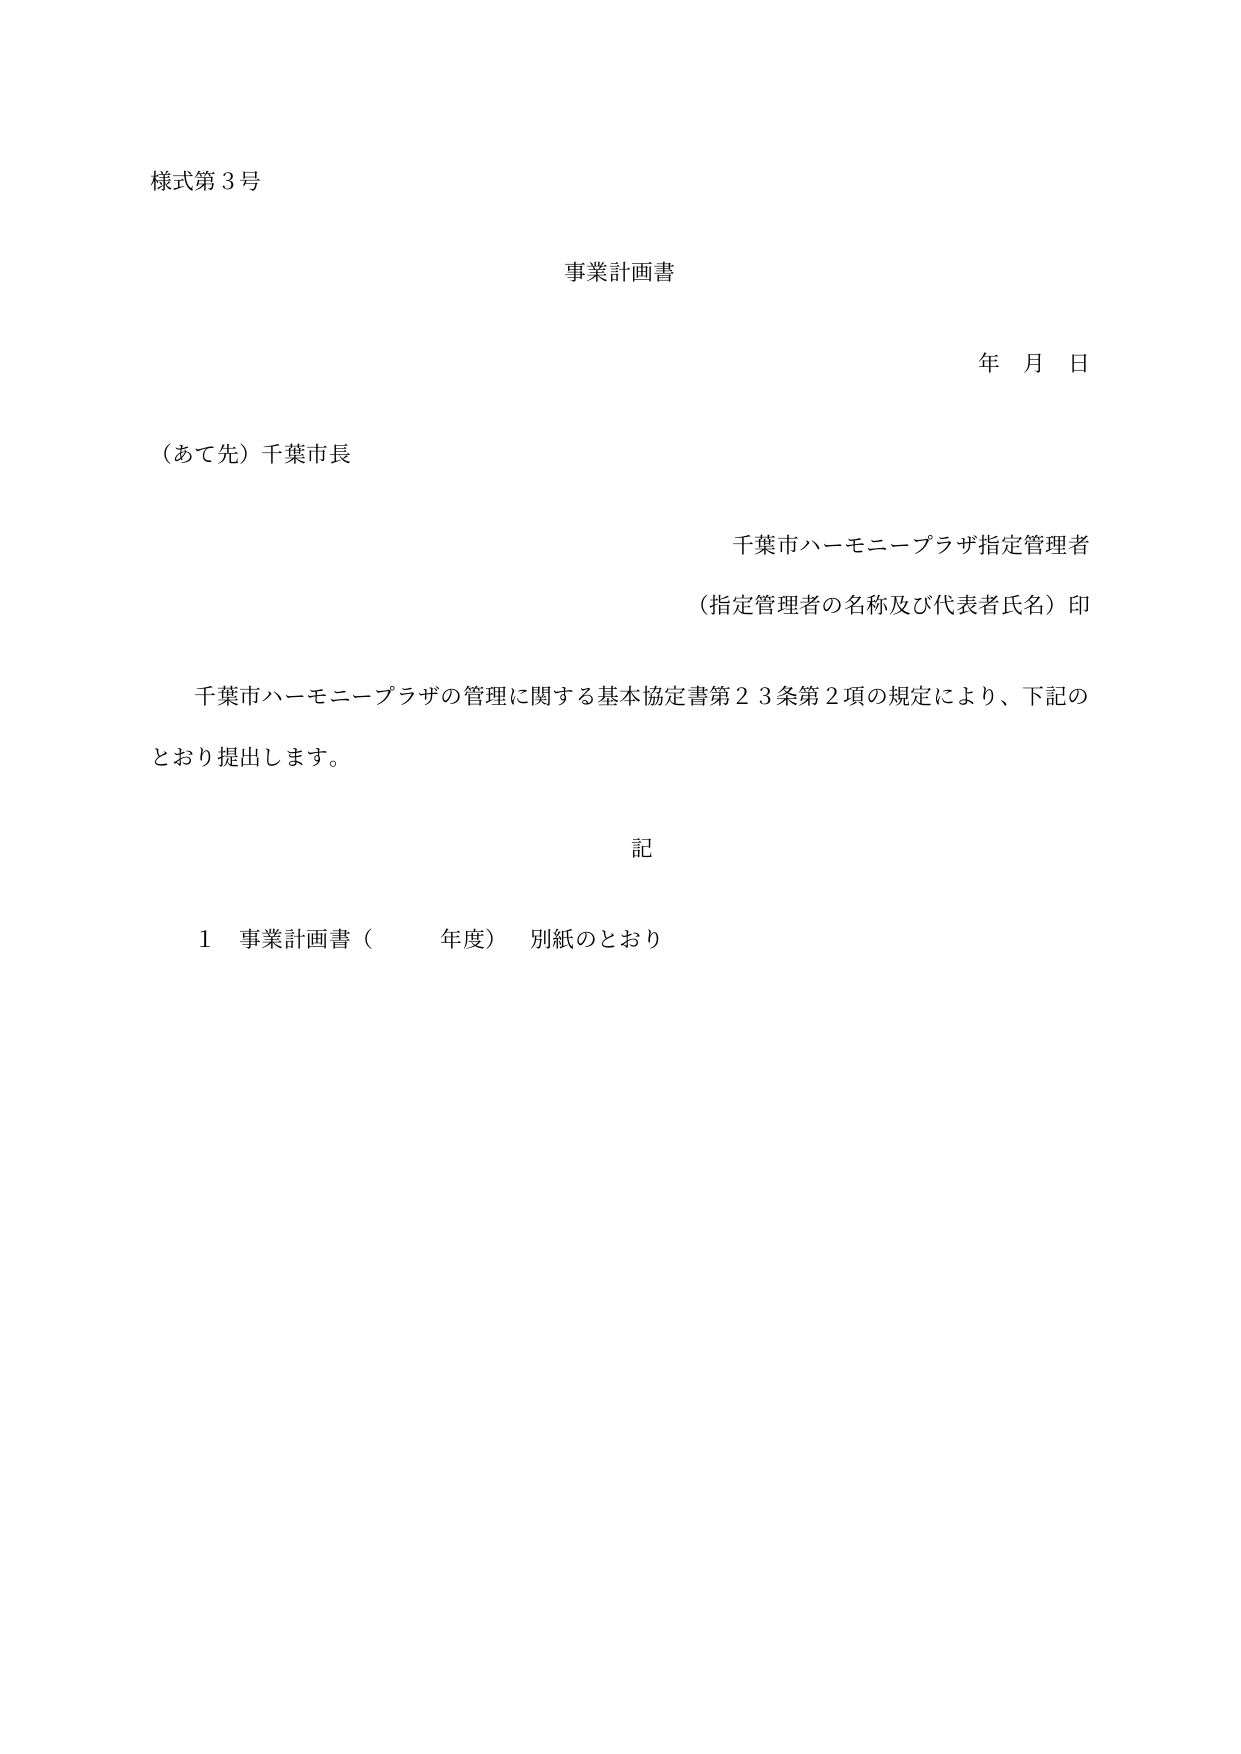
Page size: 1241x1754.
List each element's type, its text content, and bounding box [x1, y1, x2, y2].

text 千葉市ハーモニープラザの管理に関する基本協定書第２３条第２項の規定により、下記のとおり提出します。 [150, 665, 1090, 786]
text 年 月 日 [150, 331, 1090, 392]
text 千葉市ハーモニープラザ指定管理者 [150, 513, 1090, 574]
text 様式第３号 [150, 149, 1090, 210]
text 記 [150, 816, 1090, 877]
text （あて先）千葉市長 [150, 422, 1090, 483]
text 事業計画書 [150, 240, 1090, 301]
text １ 事業計画書（ 年度） 別紙のとおり [150, 907, 1090, 968]
text （指定管理者の名称及び代表者氏名）印 [150, 574, 1090, 634]
